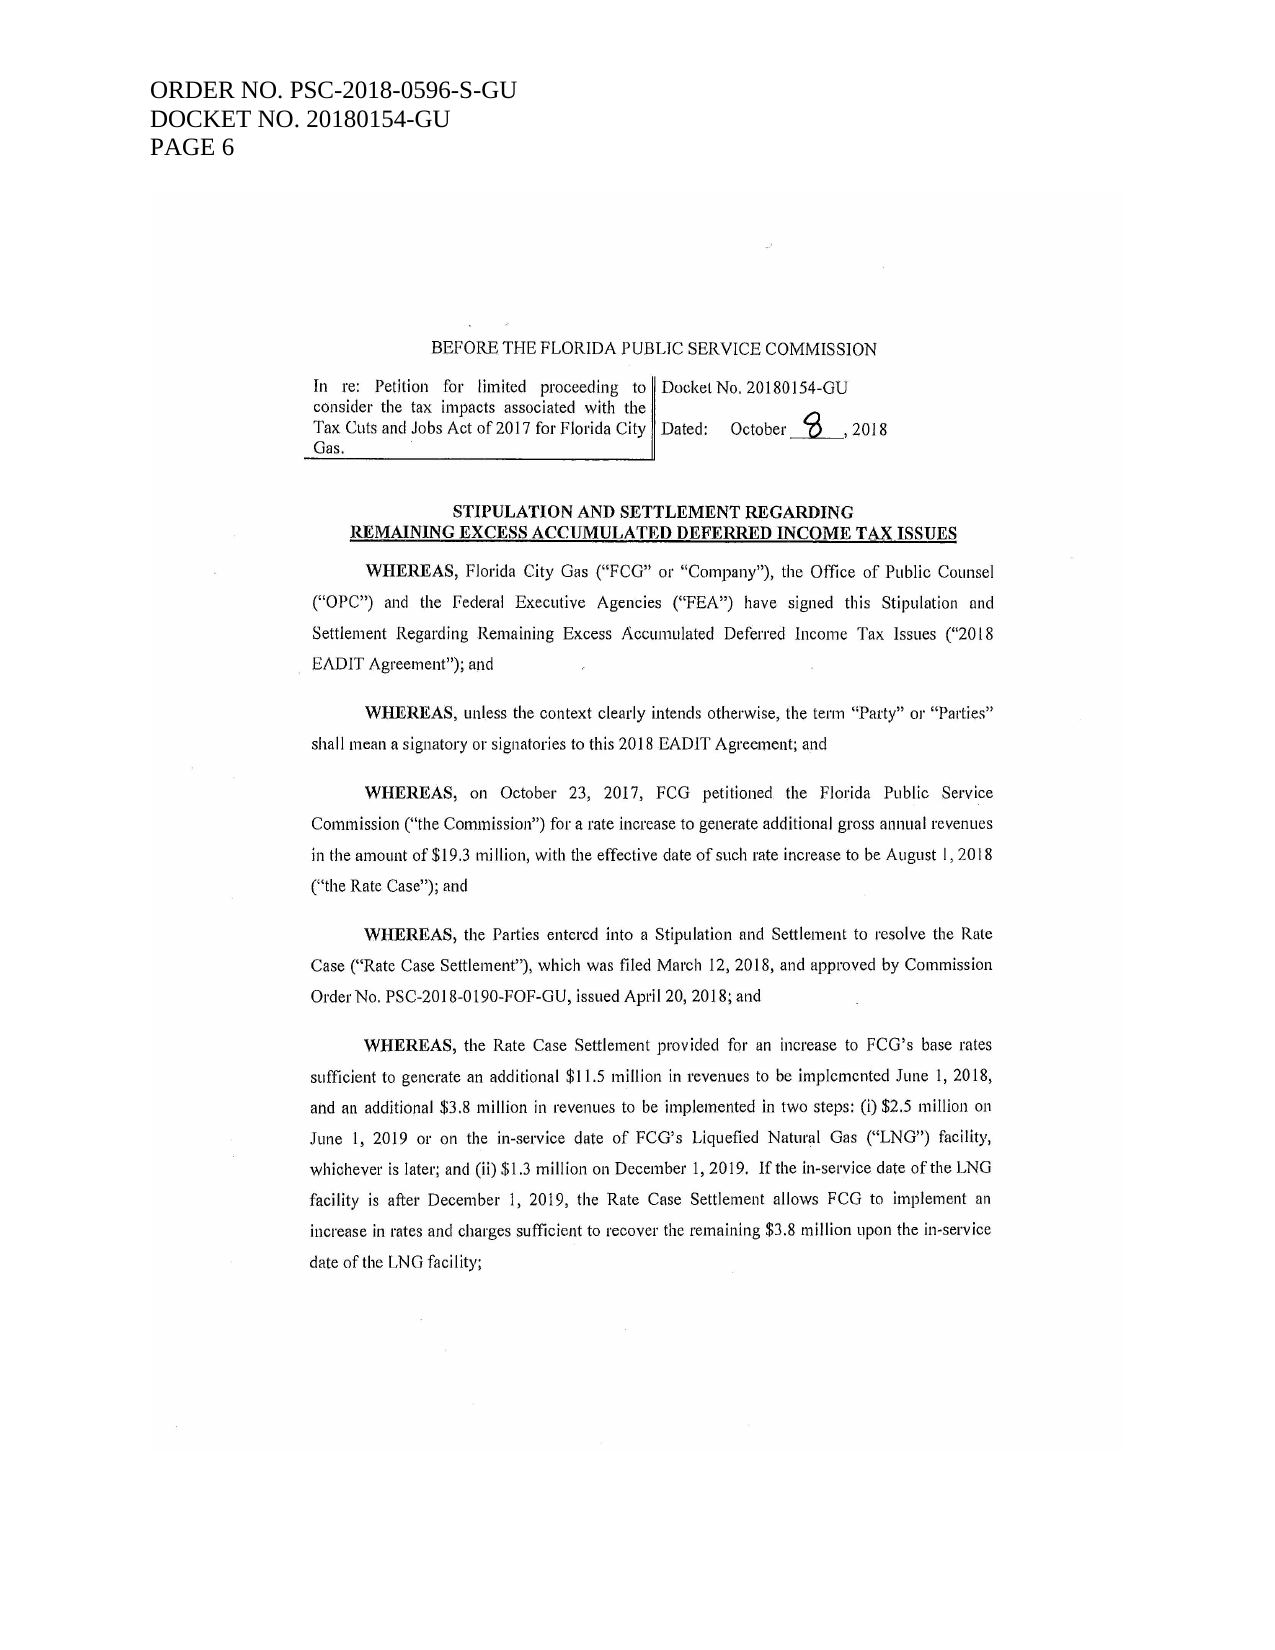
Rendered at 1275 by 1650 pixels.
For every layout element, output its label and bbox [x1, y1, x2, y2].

picture [150, 190, 1125, 1452]
